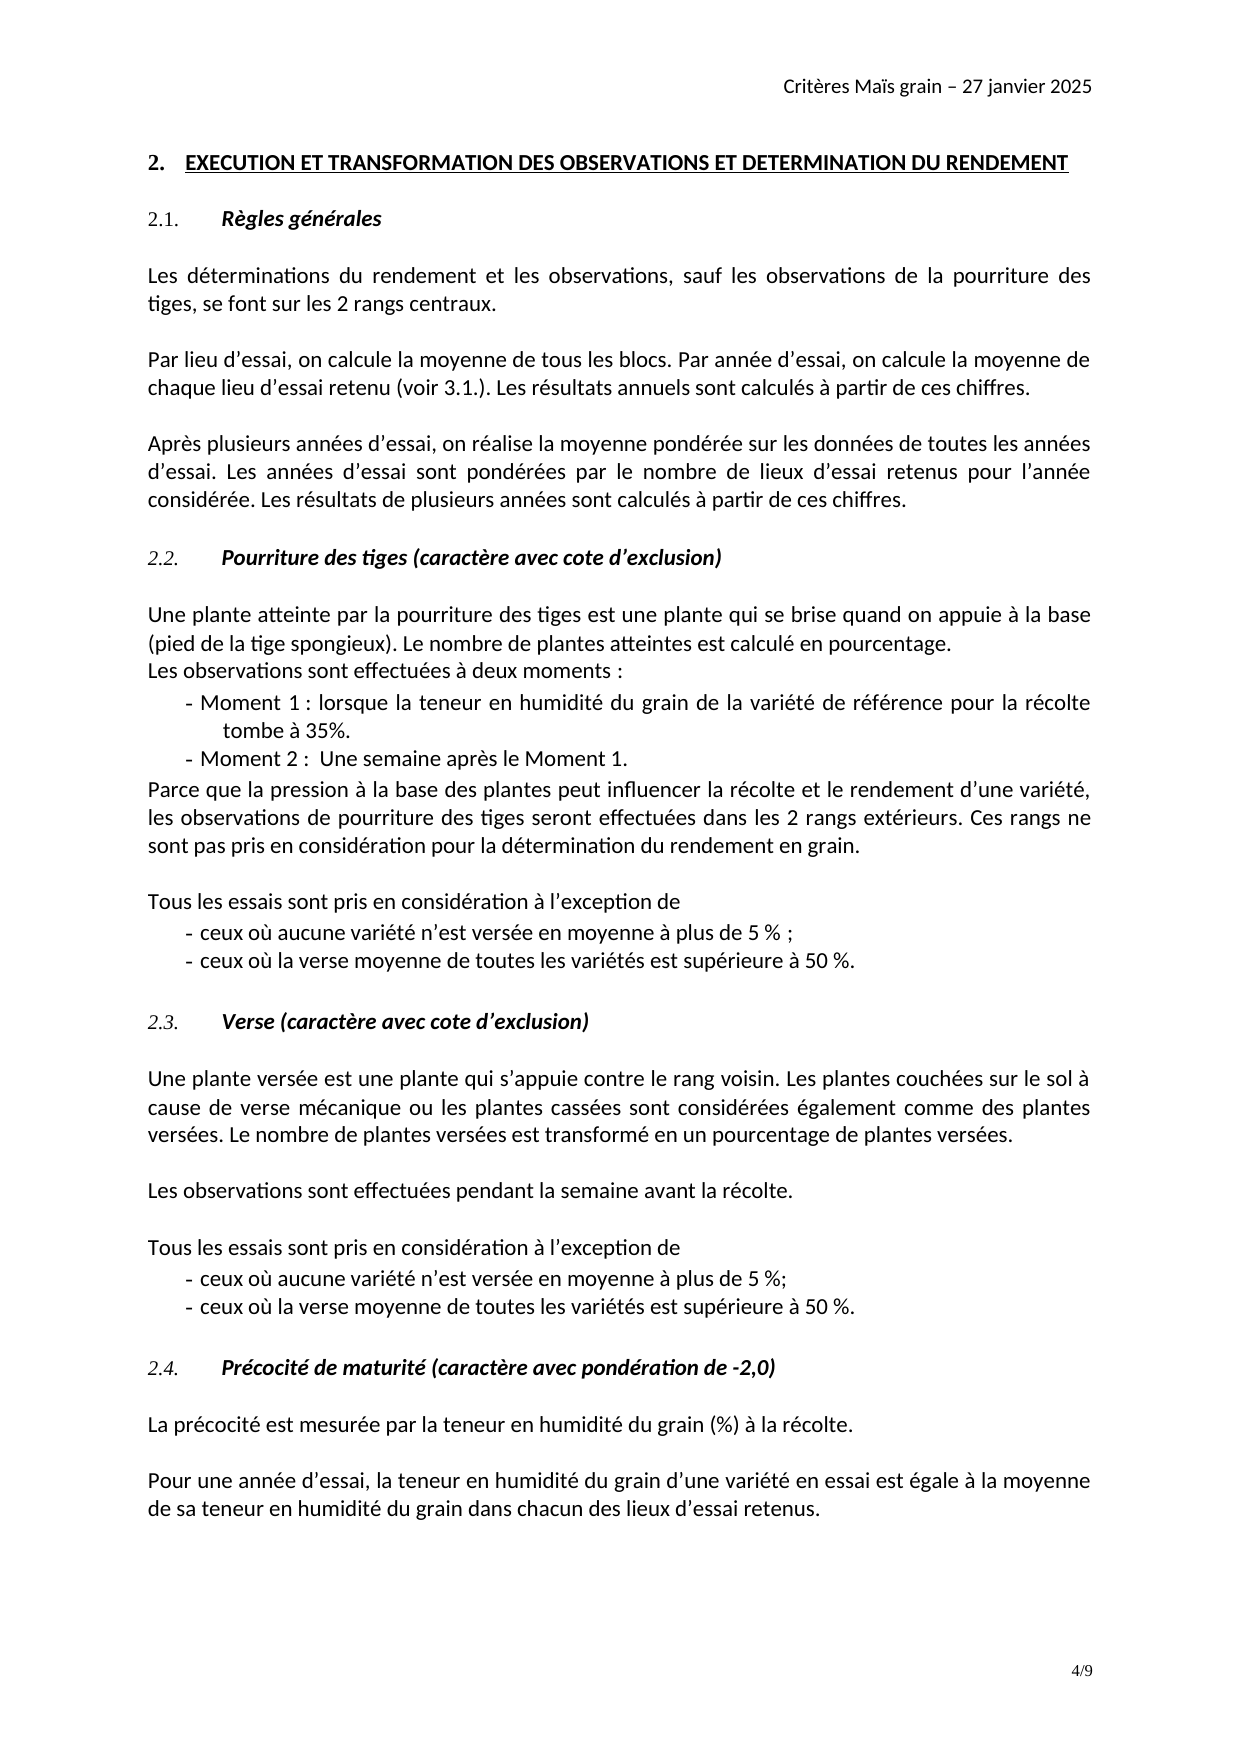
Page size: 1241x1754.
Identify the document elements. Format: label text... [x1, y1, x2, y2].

list Règles générales [148, 204, 1093, 232]
text Tous les essais sont pris en considération à l’exception de [148, 886, 1093, 915]
text La précocité est mesurée par la teneur en humidité du grain (%) à la récolte. [148, 1410, 1093, 1438]
list Verse (caractère avec cote d’exclusion) [148, 1007, 1093, 1035]
list EXECUTION ET TRANSFORMATION DES OBSERVATIONS ET DETERMINATION DU RENDEMENT [148, 148, 1093, 176]
list Moment 1 : lorsque la teneur en humidité du grain de la variété de référence pour la récolte tombe à 35%. [185, 688, 1093, 742]
list ceux où aucune variété n’est versée en moyenne à plus de 5 % ; [185, 918, 1093, 945]
text Tous les essais sont pris en considération à l’exception de [148, 1231, 1093, 1261]
list Précocité de maturité (caractère avec pondération de -2,0) [148, 1353, 1093, 1381]
text Après plusieurs années d’essai, on réalise la moyenne pondérée sur les données de toutes les années d’essai. Les années d’essai sont pondérées par le nombre de lieux d’essai retenus pour l’année considérée. Les résultats de plusieurs années sont calculés à partir de ces chiffres. [148, 429, 1093, 513]
text Par lieu d’essai, on calcule la moyenne de tous les blocs. Par année d’essai, on calcule la moyenne de chaque lieu d’essai retenu (voir 3.1.). Les résultats annuels sont calculés à partir de ces chiffres. [148, 345, 1093, 401]
text Les observations sont effectuées à deux moments : [148, 655, 1093, 685]
list ceux où la verse moyenne de toutes les variétés est supérieure à 50 %. [185, 945, 1093, 974]
text Parce que la pression à la base des plantes peut influencer la récolte et le rendement d’une variété, les observations de pourriture des tiges seront effectuées dans les 2 rangs extérieurs. Ces rangs ne sont pas pris en considération pour la détermination du rendement en grain. [148, 775, 1093, 859]
list Pourriture des tiges (caractère avec cote d’exclusion) [148, 543, 1093, 571]
text Les observations sont effectuées pendant la semaine avant la récolte. [148, 1177, 1093, 1205]
list ceux où la verse moyenne de toutes les variétés est supérieure à 50 %. [185, 1290, 1093, 1320]
text Pour une année d’essai, la teneur en humidité du grain d’une variété en essai est égale à la moyenne de sa teneur en humidité du grain dans chacun des lieux d’essai retenus. [148, 1466, 1093, 1522]
text Les déterminations du rendement et les observations, sauf les observations de la pourriture des tiges, se font sur les 2 rangs centraux. [148, 261, 1093, 317]
list ceux où aucune variété n’est versée en moyenne à plus de 5 %; [185, 1264, 1093, 1290]
text Une plante atteinte par la pourriture des tiges est une plante qui se brise quand on appuie à la base (pied de la tige spongieux). Le nombre de plantes atteintes est calculé en pourcentage. [148, 601, 1093, 655]
list Moment 2 : Une semaine après le Moment 1. [185, 742, 1093, 772]
text Une plante versée est une plante qui s’appuie contre le rang voisin. Les plantes couchées sur le sol à cause de verse mécanique ou les plantes cassées sont considérées également comme des plantes versées. Le nombre de plantes versées est transformé en un pourcentage de plantes versées. [148, 1064, 1093, 1149]
